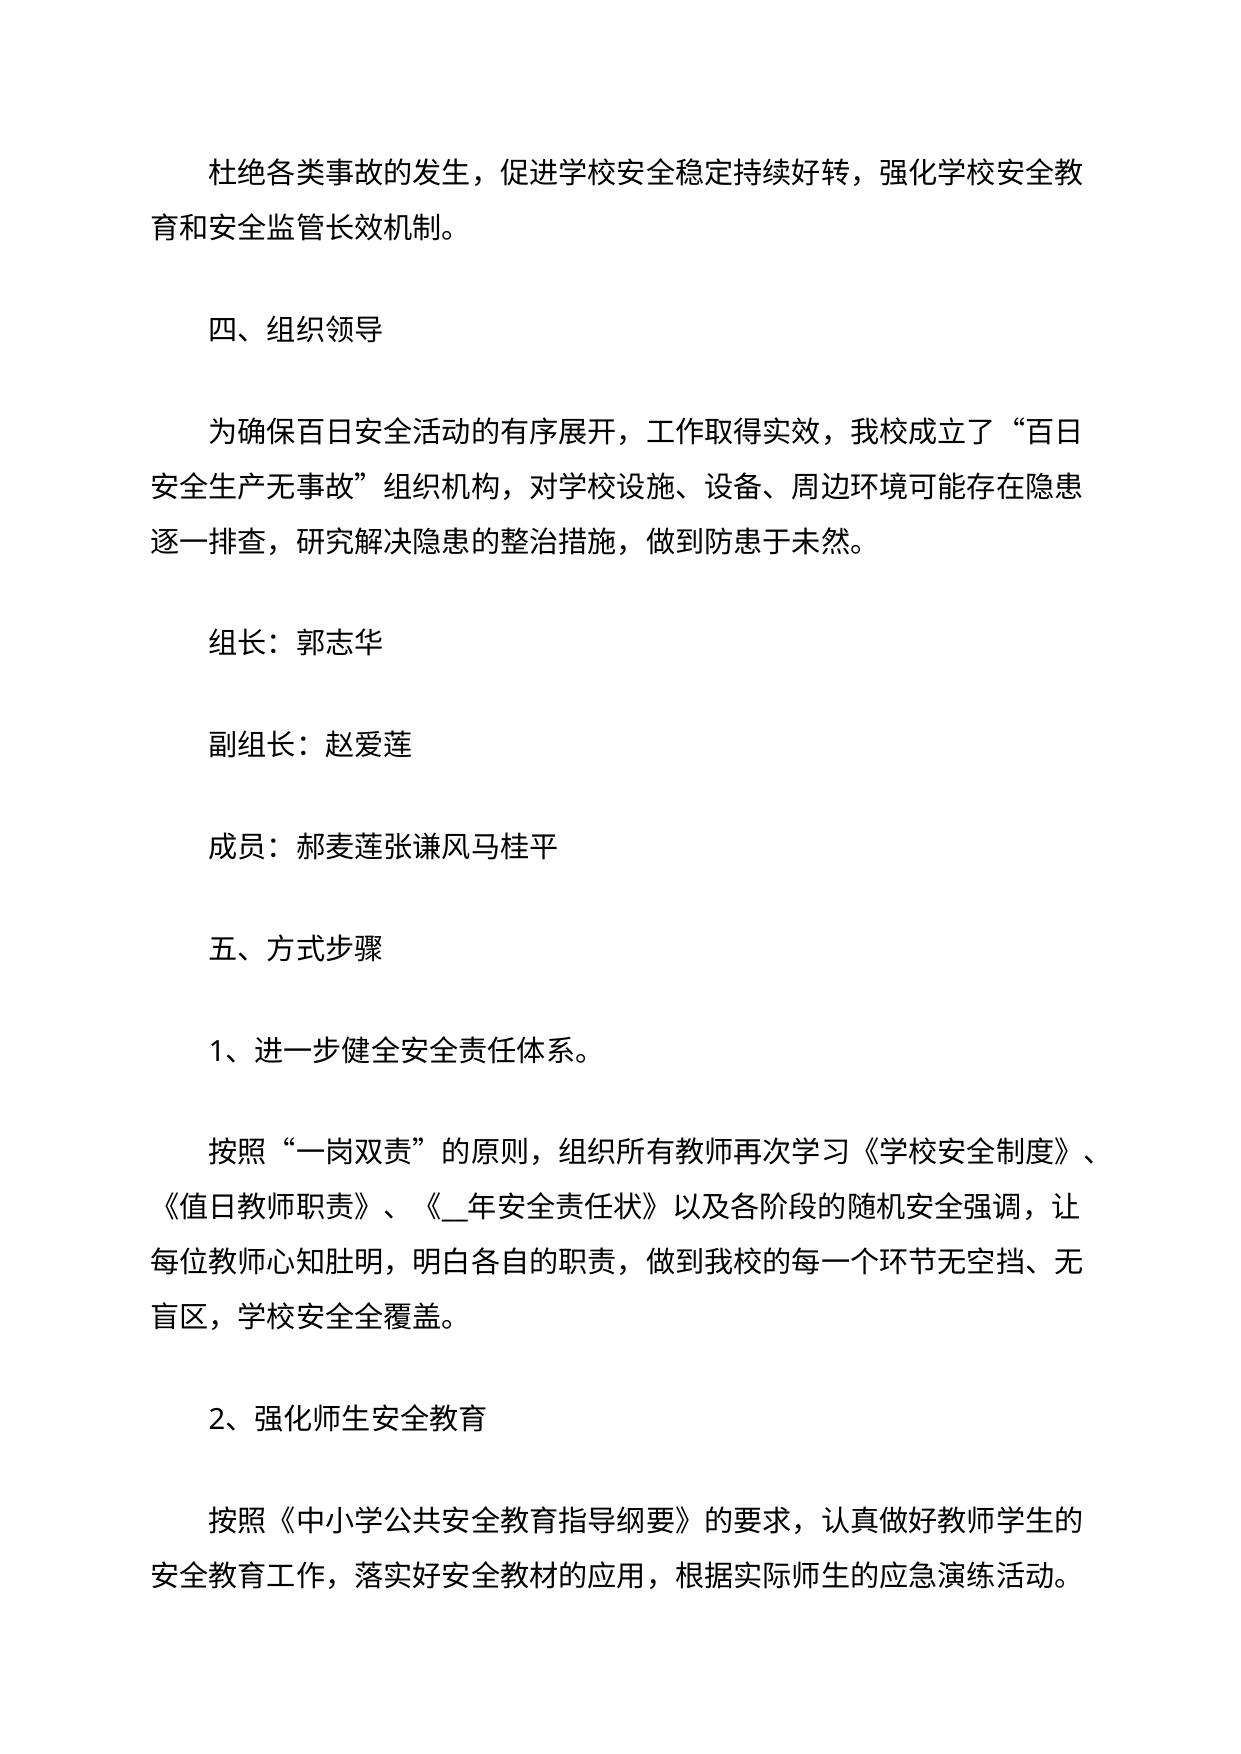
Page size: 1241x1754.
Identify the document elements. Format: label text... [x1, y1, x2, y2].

text 为确保百日安全活动的有序展开，工作取得实效，我校成立了“百日安全生产无事故”组织机构，对学校设施、设备、周边环境可能存在隐患逐一排查，研究解决隐患的整治措施，做到防患于未然。 [150, 408, 1090, 561]
text 组长：郭志华 [150, 620, 1090, 662]
text 杜绝各类事故的发生，促进学校安全稳定持续好转，强化学校安全教育和安全监管长效机制。 [150, 150, 1090, 247]
text 副组长：赵爱莲 [150, 722, 1090, 764]
text 五、方式步骤 [150, 925, 1090, 968]
text 按照“一岗双责”的原则，组织所有教师再次学习《学校安全制度》、《值日教师职责》、《__年安全责任状》以及各阶段的随机安全强调，让每位教师心知肚明，明白各自的职责，做到我校的每一个环节无空挡、无盲区，学校安全全覆盖。 [150, 1129, 1090, 1336]
text 四、组织领导 [150, 307, 1090, 349]
text 成员：郝麦莲张谦风马桂平 [150, 823, 1090, 866]
text 按照《中小学公共安全教育指导纲要》的要求，认真做好教师学生的安全教育工作，落实好安全教材的应用，根据实际师生的应急演练活动。 [150, 1498, 1090, 1595]
text 1、进一步健全安全责任体系。 [150, 1027, 1090, 1069]
text 2、强化师生安全教育 [150, 1396, 1090, 1438]
